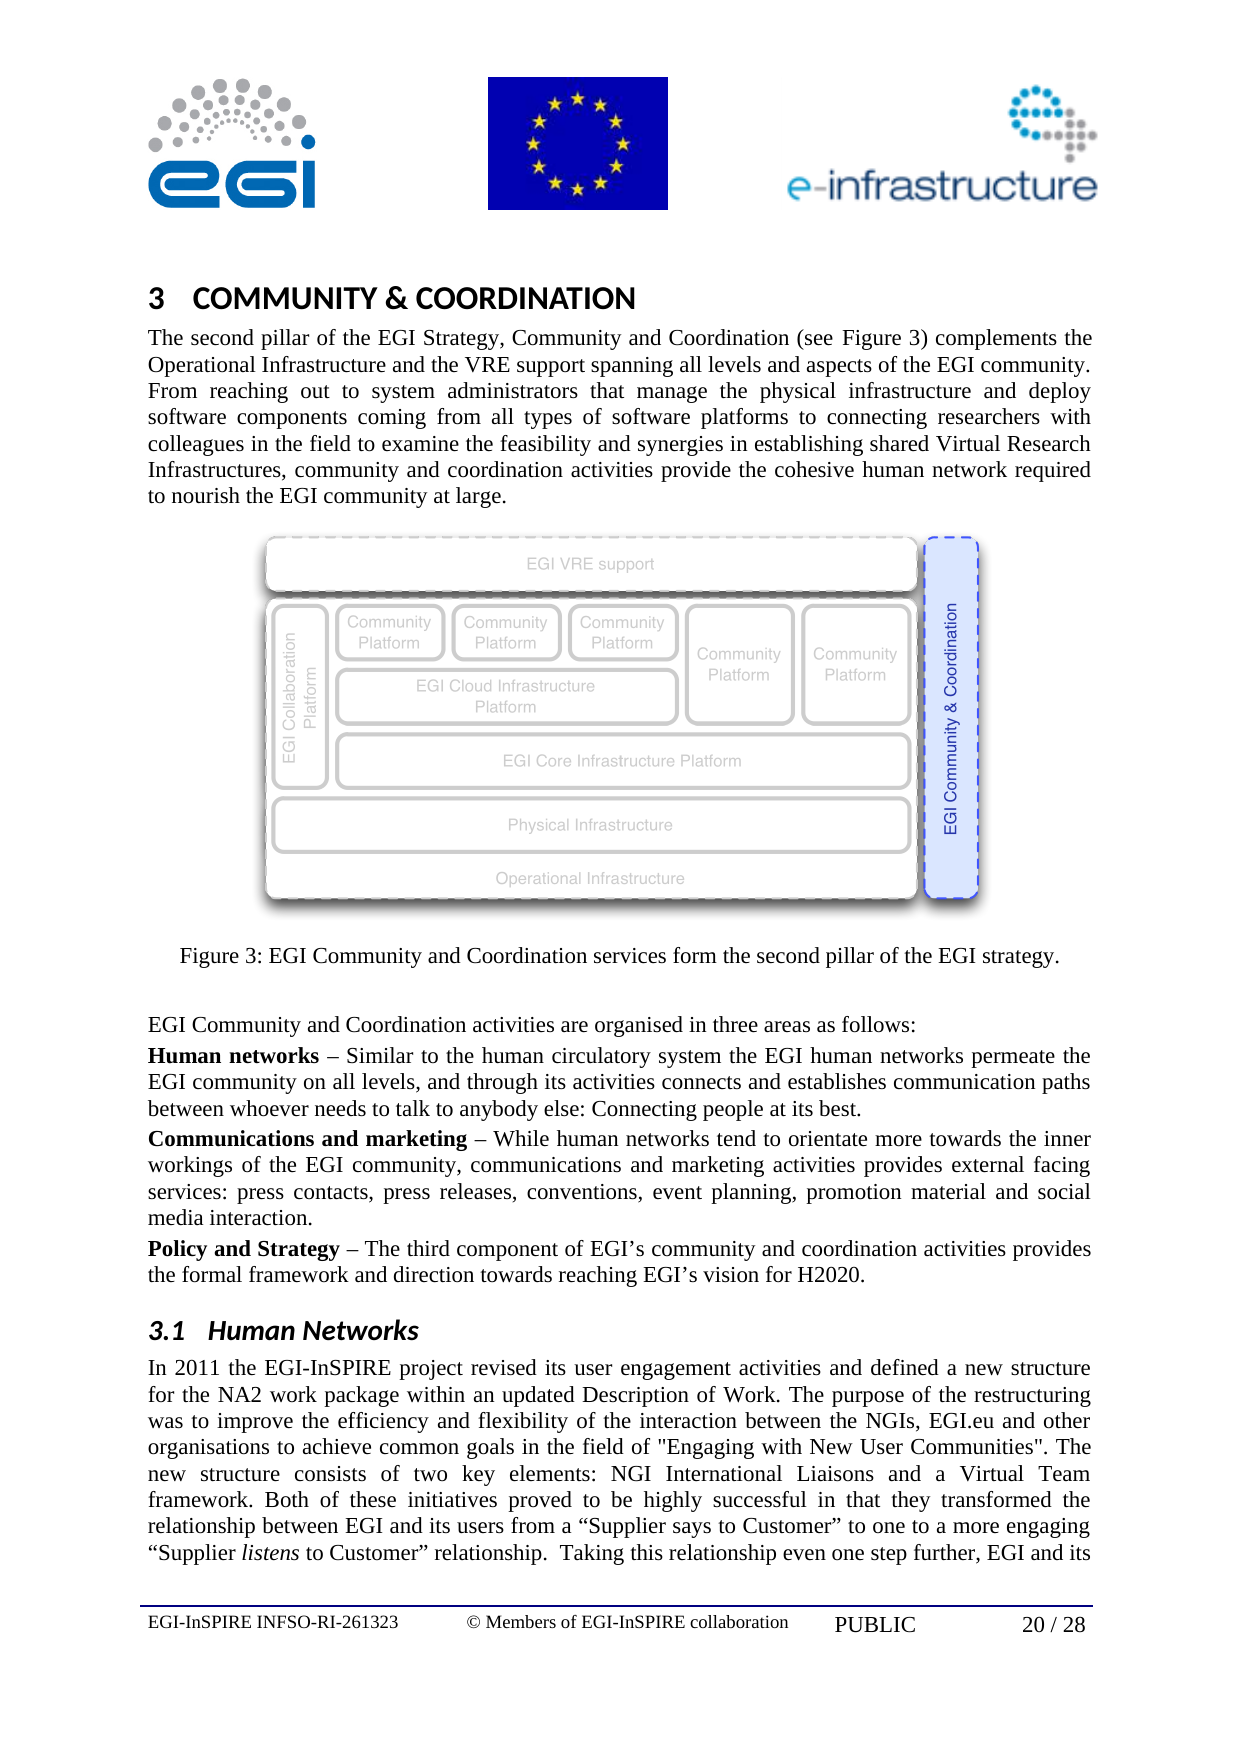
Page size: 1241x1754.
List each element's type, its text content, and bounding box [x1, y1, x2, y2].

picture [780, 77, 1106, 210]
subtitle Human Networks [148, 1312, 1092, 1348]
picture [240, 521, 1000, 930]
text Communications and marketing – While human networks tend to orientate more towards the inner workings of the EGI community, communications and marketing activities provides external facing services: press contacts, press releases, conventions, event planning, promotion material and social media interaction. [148, 1125, 1092, 1231]
subtitle Community & Coordination [148, 277, 1092, 318]
text Human networks – Similar to the human circulatory system the EGI human networks permeate the EGI community on all levels, and through its activities connects and establishes communication paths between whoever needs to talk to anybody else: Connecting people at its best. [148, 1042, 1092, 1121]
text The second pillar of the EGI Strategy, Community and Coordination (see Figure 33) complements the Operational Infrastructure and the VRE support spanning all levels and aspects of the EGI community. From reaching out to system administrators that manage the physical infrastructure and deploy software components coming from all types of software platforms to connecting researchers with colleagues in the field to examine the feasibility and synergies in establishing shared Virtual Research Infrastructures, community and coordination activities provide the cohesive human network required to nourish the EGI community at large. [148, 324, 1092, 509]
picture [488, 77, 668, 210]
text Policy and Strategy – The third component of EGI’s community and coordination activities provides the formal framework and direction towards reaching EGI’s vision for H2020. [148, 1235, 1092, 1287]
text EGI Community and Coordination activities are organised in three areas as follows: [148, 1011, 1092, 1038]
picture [147, 77, 317, 210]
